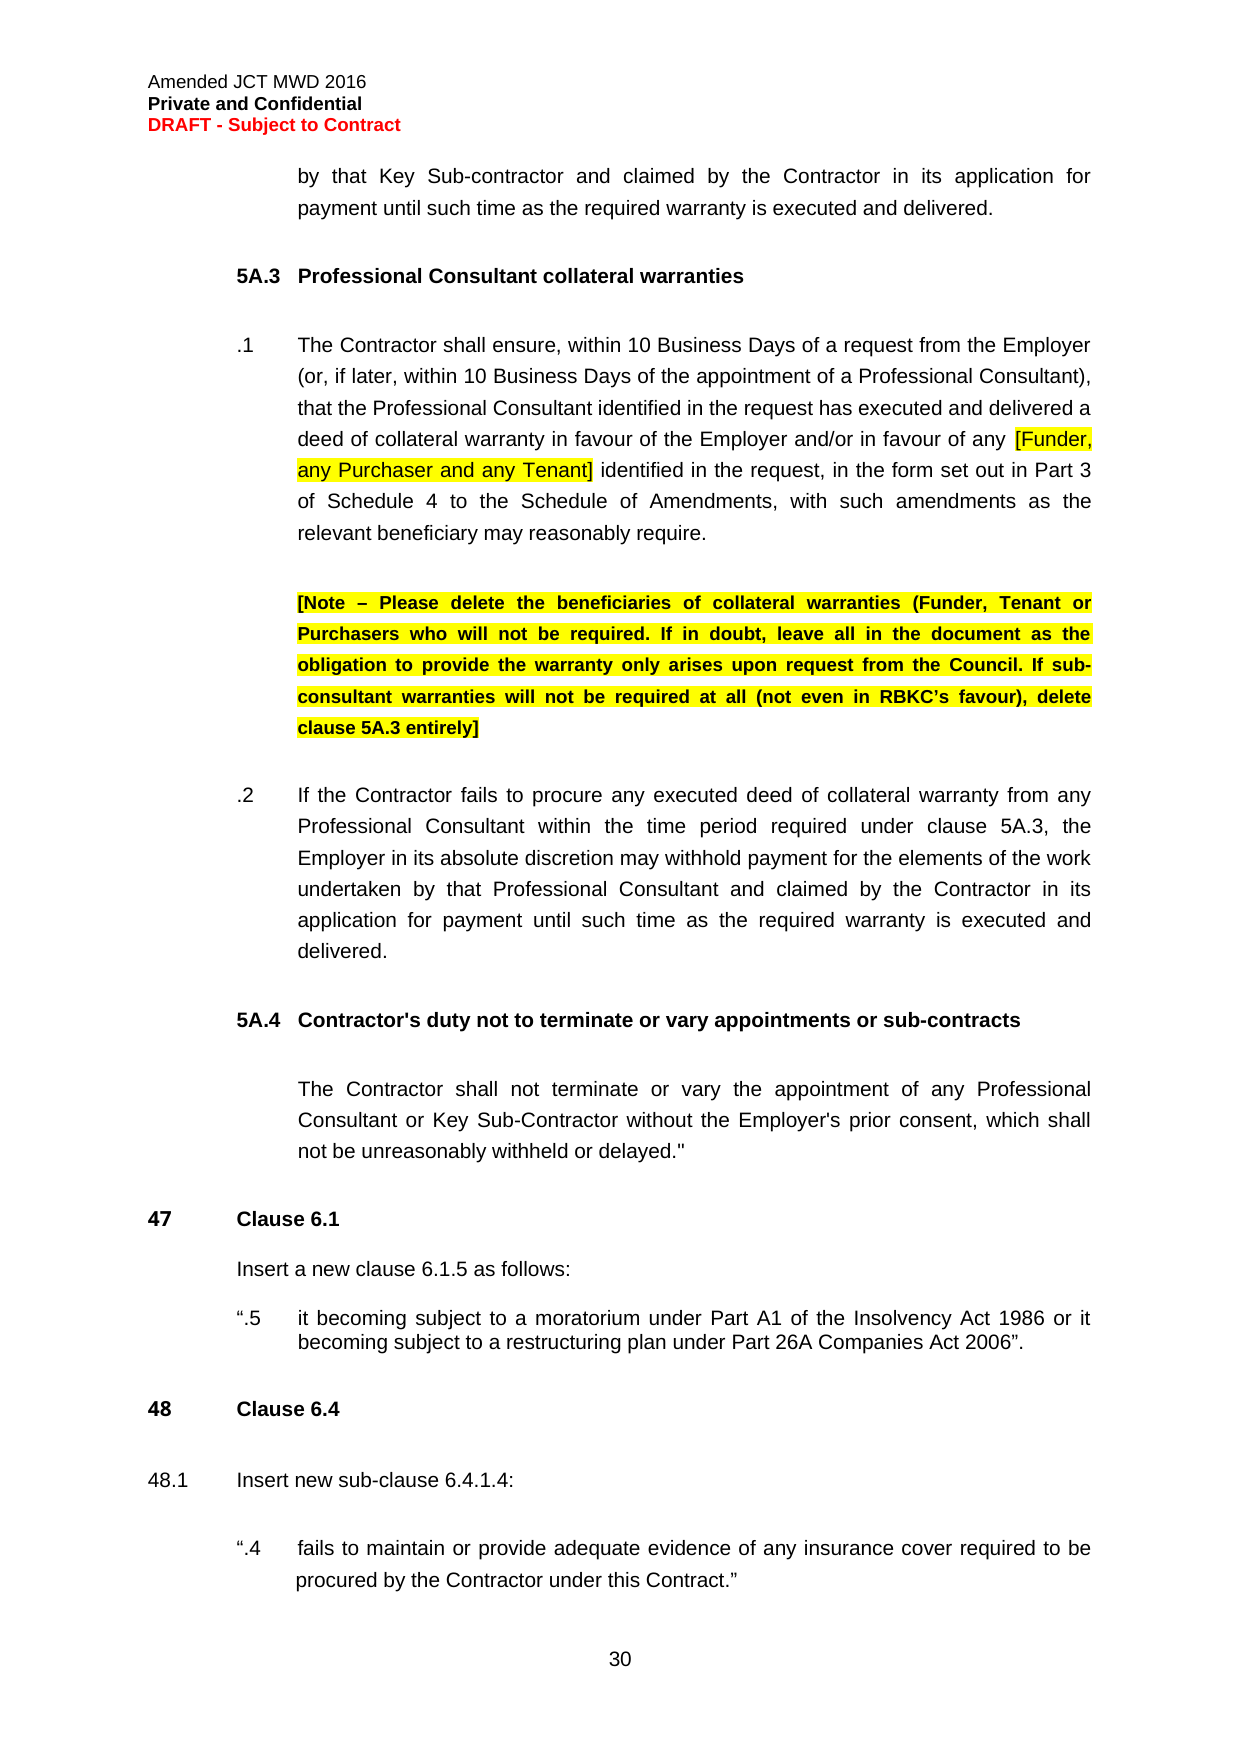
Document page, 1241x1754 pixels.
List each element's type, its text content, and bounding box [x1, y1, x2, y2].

text .2 If the Contractor fails to procure any executed deed of collateral warranty from any Professional Consultant within the time period required under clause 5A.3, the Employer in its absolute discretion may withhold payment for the elements of the work undertaken by that Professional Consultant and claimed by the Contractor in its application for payment until such time as the required warranty is executed and delivered. [236, 776, 1092, 963]
subtitle Clause 6.1 [148, 1201, 1092, 1232]
subtitle “.5 it becoming subject to a moratorium under Part A1 of the Insolvency Act 1986 or it becoming subject to a restructuring plan under Part 26A Companies Act 2006”. [236, 1306, 1092, 1354]
text [Note – Please delete the beneficiaries of collateral warranties (Funder, Tenant or Purchasers who will not be required. If in doubt, leave all in the document as the obligation to provide the warranty only arises upon request from the Council. If sub-consultant warranties will not be required at all (not even in RBKC’s favour), delete clause 5A.3 entirely] [236, 582, 1092, 738]
text .1 The Contractor shall ensure, within 10 Business Days of a request from the Employer (or, if later, within 10 Business Days of the appointment of a Professional Consultant), that the Professional Consultant identified in the request has executed and delivered a deed of collateral warranty in favour of the Employer and/or in favour of any [Funder, any Purchaser and any Tenant] identified in the request, in the form set out in Part 3 of Schedule 4 to the Schedule of Amendments, with such amendments as the relevant beneficiary may reasonably require. [236, 326, 1092, 544]
text 5A.3 Professional Consultant collateral warranties [236, 257, 1092, 288]
subtitle Insert new sub-clause 6.4.1.4: [148, 1460, 1092, 1491]
text 5A.4 Contractor's duty not to terminate or vary appointments or sub-contracts [236, 1001, 1092, 1032]
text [236, 157, 1092, 219]
text The Contractor shall not terminate or vary the appointment of any Professional Consultant or Key Sub-Contractor without the Employer's prior consent, which shall not be unreasonably withheld or delayed." [298, 1069, 1092, 1163]
subtitle Insert a new clause 6.1.5 as follows: [236, 1257, 1092, 1281]
subtitle Clause 6.4 [148, 1391, 1092, 1423]
subtitle “.4 fails to maintain or provide adequate evidence of any insurance cover required to be procured by the Contractor under this Contract.” [236, 1529, 1092, 1591]
